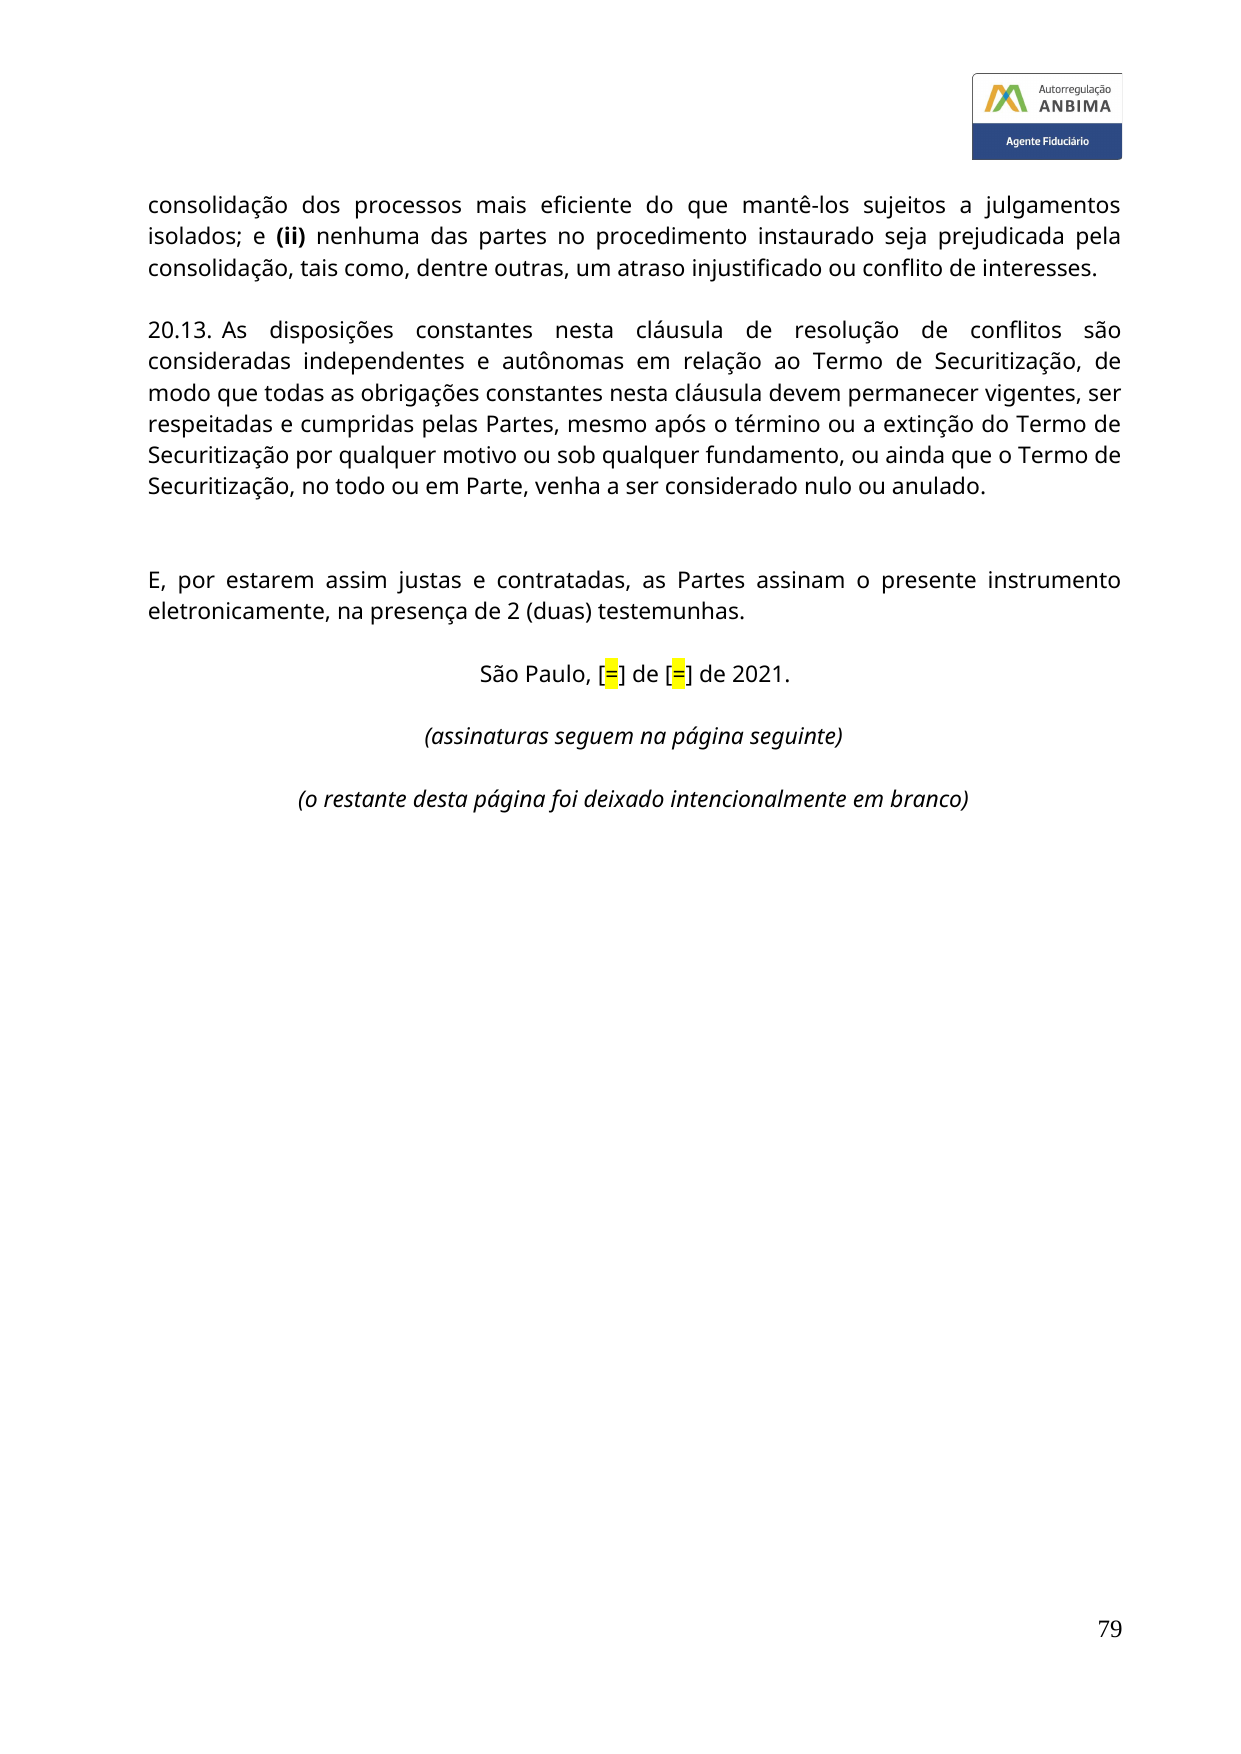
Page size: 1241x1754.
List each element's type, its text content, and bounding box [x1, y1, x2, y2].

text E, por estarem assim justas e contratadas, as Partes assinam o presente instrumento eletronicamente, na presença de 2 (duas) testemunhas. [148, 563, 1122, 626]
text (assinaturas seguem na página seguinte) [148, 720, 1122, 751]
text (o restante desta página foi deixado intencionalmente em branco) [148, 782, 1122, 813]
text São Paulo, [=] de [=] de 2021. [148, 657, 1122, 688]
list As disposições constantes nesta cláusula de resolução de conflitos são consideradas independentes e autônomas em relação ao Termo de Securitização, de modo que todas as obrigações constantes nesta cláusula devem permanecer vigentes, ser respeitadas e cumpridas pelas Partes, mesmo após o término ou a extinção do Termo de Securitização por qualquer motivo ou sob qualquer fundamento, ou ainda que o Termo de Securitização, no todo ou em Parte, venha a ser considerado nulo ou anulado. [148, 313, 1122, 501]
picture [972, 73, 1123, 160]
